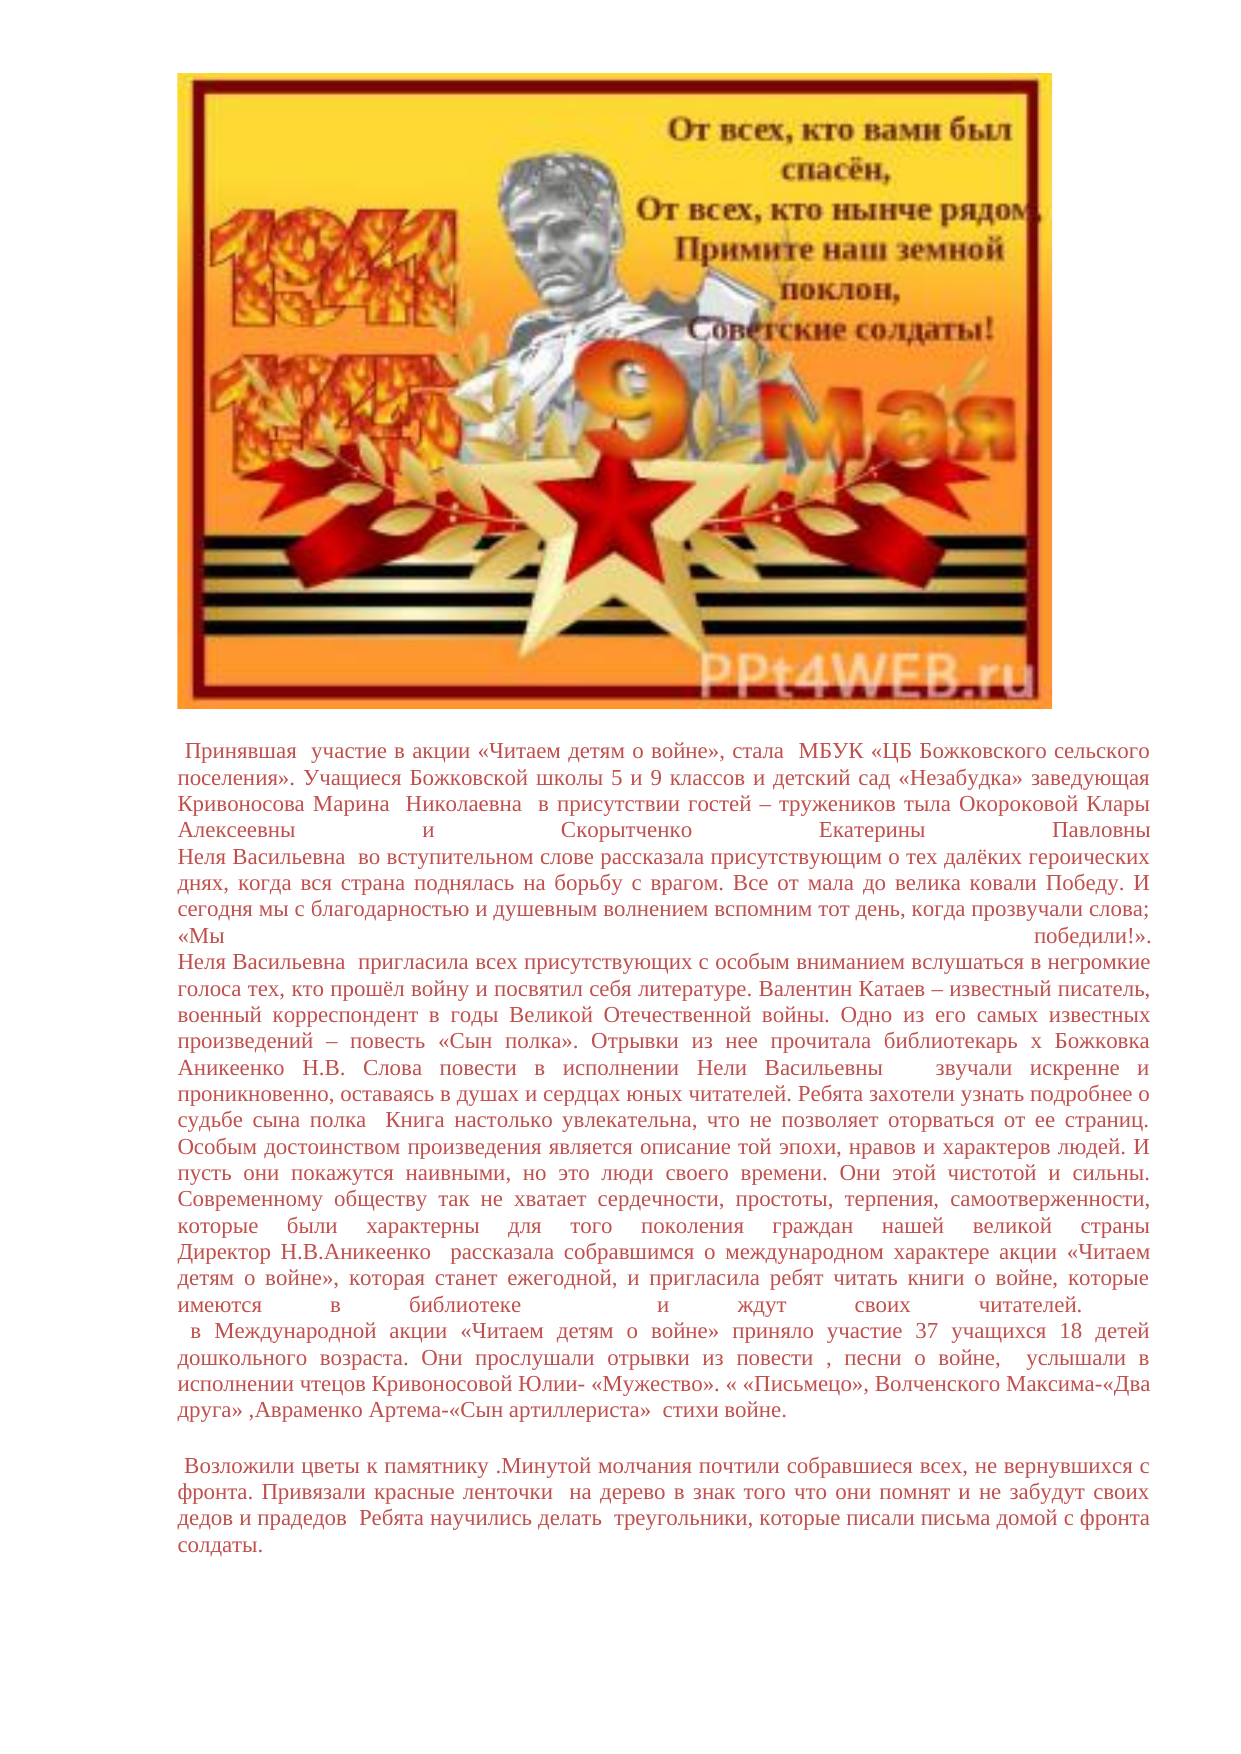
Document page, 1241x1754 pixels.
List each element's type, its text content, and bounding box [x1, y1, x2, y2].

picture [177, 73, 1053, 709]
text Возложили цветы к памятнику .Минутой молчания почтили собравшиеся всех, не вернувшихся с фронта. Привязали красные ленточки на дерево в знак того что они помнят и не забудут своих дедов и прадедов Ребята научились делать треугольники, которые писали письма домой с фронта солдаты. [177, 1452, 1152, 1557]
text Принявшая участие в акции «Читаем детям о войне», стала МБУК «ЦБ Божковского сельского поселения». Учащиеся Божковской школы 5 и 9 классов и детский сад «Незабудка» заведующая Кривоносова Марина Николаевна в присутствии гостей – тружеников тыла Окороковой Клары Алексеевны и Скорытченко Екатерины Павловны Неля Васильевна во вступительном слове рассказала присутствующим о тех далёких героических днях, когда вся страна поднялась на борьбу с врагом. Все от мала до велика ковали Победу. И сегодня мы с благодарностью и душевным волнением вспомним тот день, когда прозвучали слова; «Мы победили!». Неля Васильевна пригласила всех присутствующих с особым вниманием вслушаться в негромкие голоса тех, кто прошёл войну и посвятил себя литературе. Валентин Катаев – известный писатель, военный корреспондент в годы Великой Отечественной войны. Одно из его самых известных произведений – повесть «Сын полка». Отрывки из нее прочитала библиотекарь х Божковка Аникеенко Н.В. Слова повести в исполнении Нели Васильевны звучали искренне и проникновенно, оставаясь в душах и сердцах юных читателей. Ребята захотели узнать подробнее о судьбе сына полка Книга настолько увлекательна, что не позволяет оторваться от ее страниц. Особым достоинством произведения является описание той эпохи, нравов и характеров людей. И пусть они покажутся наивными, но это люди своего времени. Они этой чистотой и сильны. Современному обществу так не хватает сердечности, простоты, терпения, самоотверженности, которые были характерны для того поколения граждан нашей великой страны Директор Н.В.Аникеенко рассказала собравшимся о международном характере акции «Читаем детям о войне», которая станет ежегодной, и пригласила ребят читать книги о войне, которые имеются в библиотеке и ждут своих читателей. в Международной акции «Читаем детям о войне» приняло участие 37 учащихся 18 детей дошкольного возраста. Они прослушали отрывки из повести , песни о войне, услышали в исполнении чтецов Кривоносовой Юлии- «Мужество». « «Письмецо», Волченского Максима-«Два друга» ,Авраменко Артема-«Сын артиллериста» стихи войне. [177, 737, 1152, 1423]
